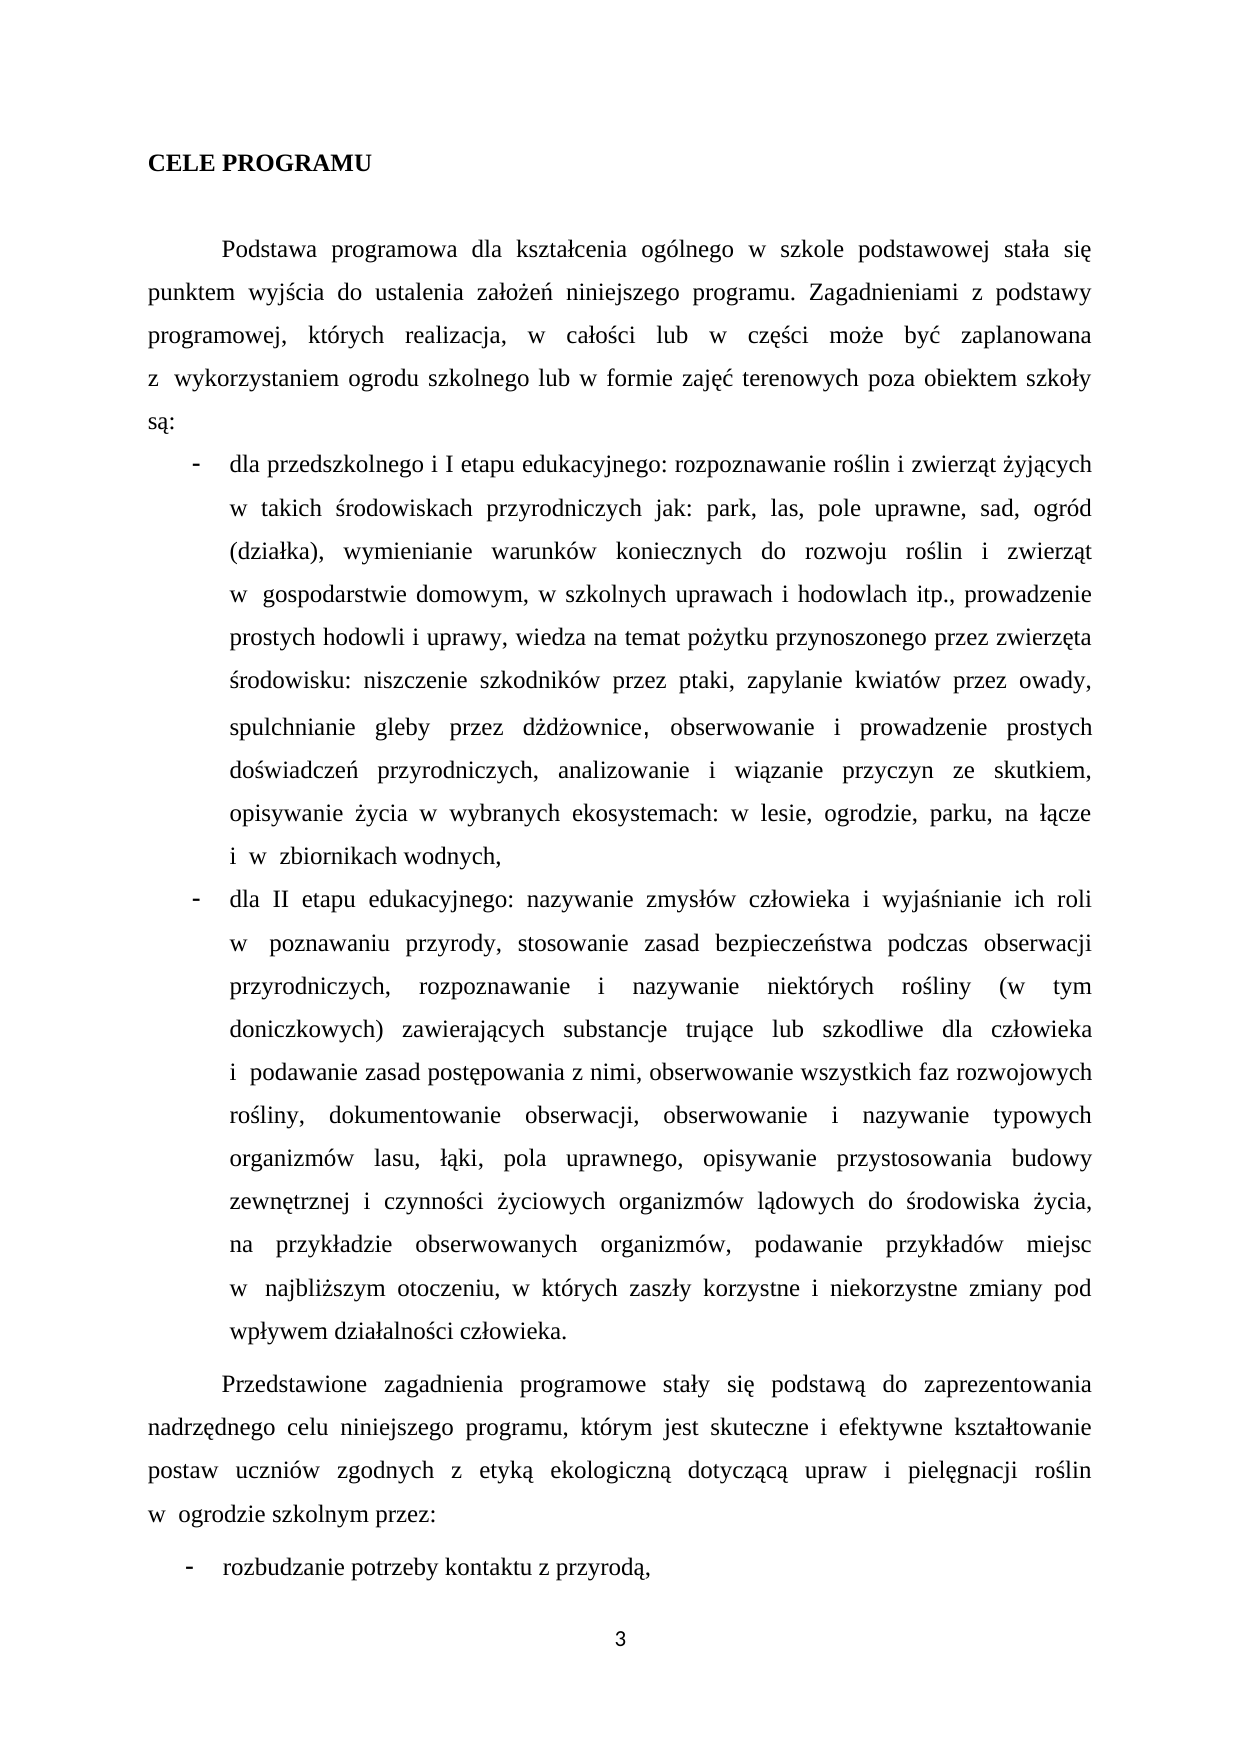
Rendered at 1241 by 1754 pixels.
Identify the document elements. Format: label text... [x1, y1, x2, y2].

text Przedstawione zagadnienia programowe stały się podstawą do zaprezentowania nadrzędnego celu niniejszego programu, którym jest skuteczne i efektywne kształtowanie postaw uczniów zgodnych z etyką ekologiczną dotyczącą upraw i pielęgnacji roślin w ogrodzie szkolnym przez: [148, 1369, 1093, 1527]
list rozbudzanie potrzeby kontaktu z przyrodą, [185, 1552, 1093, 1581]
list dla przedszkolnego i I etapu edukacyjnego: rozpoznawanie roślin i zwierząt żyjących w takich środowiskach przyrodniczych jak: park, las, pole uprawne, sad, ogród (działka), wymienianie warunków koniecznych do rozwoju roślin i zwierząt w gospodarstwie domowym, w szkolnych uprawach i hodowlach itp., prowadzenie prostych hodowli i uprawy, wiedza na temat pożytku przynoszonego przez zwierzęta środowisku: niszczenie szkodników przez ptaki, zapylanie kwiatów przez owady, spulchnianie gleby przez dżdżownice, obserwowanie i prowadzenie prostych doświadczeń przyrodniczych, analizowanie i wiązanie przyczyn ze skutkiem, opisywanie życia w wybranych ekosystemach: w lesie, ogrodzie, parku, na łącze i w zbiornikach wodnych, [192, 449, 1093, 870]
text CELE PROGRAMU [148, 148, 1093, 176]
text Podstawa programowa dla kształcenia ogólnego w szkole podstawowej stała się punktem wyjścia do ustalenia założeń niniejszego programu. Zagadnieniami z podstawy programowej, których realizacja, w całości lub w części może być zaplanowana z wykorzystaniem ogrodu szkolnego lub w formie zajęć terenowych poza obiektem szkoły są: [148, 234, 1093, 435]
list dla II etapu edukacyjnego: nazywanie zmysłów człowieka i wyjaśnianie ich roli w poznawaniu przyrody, stosowanie zasad bezpieczeństwa podczas obserwacji przyrodniczych, rozpoznawanie i nazywanie niektórych rośliny (w tym doniczkowych) zawierających substancje trujące lub szkodliwe dla człowieka i podawanie zasad postępowania z nimi, obserwowanie wszystkich faz rozwojowych rośliny, dokumentowanie obserwacji, obserwowanie i nazywanie typowych organizmów lasu, łąki, pola uprawnego, opisywanie przystosowania budowy zewnętrznej i czynności życiowych organizmów lądowych do środowiska życia, na przykładzie obserwowanych organizmów, podawanie przykładów miejsc w najbliższym otoczeniu, w których zaszły korzystne i niekorzystne zmiany pod wpływem działalności człowieka. [192, 884, 1093, 1344]
